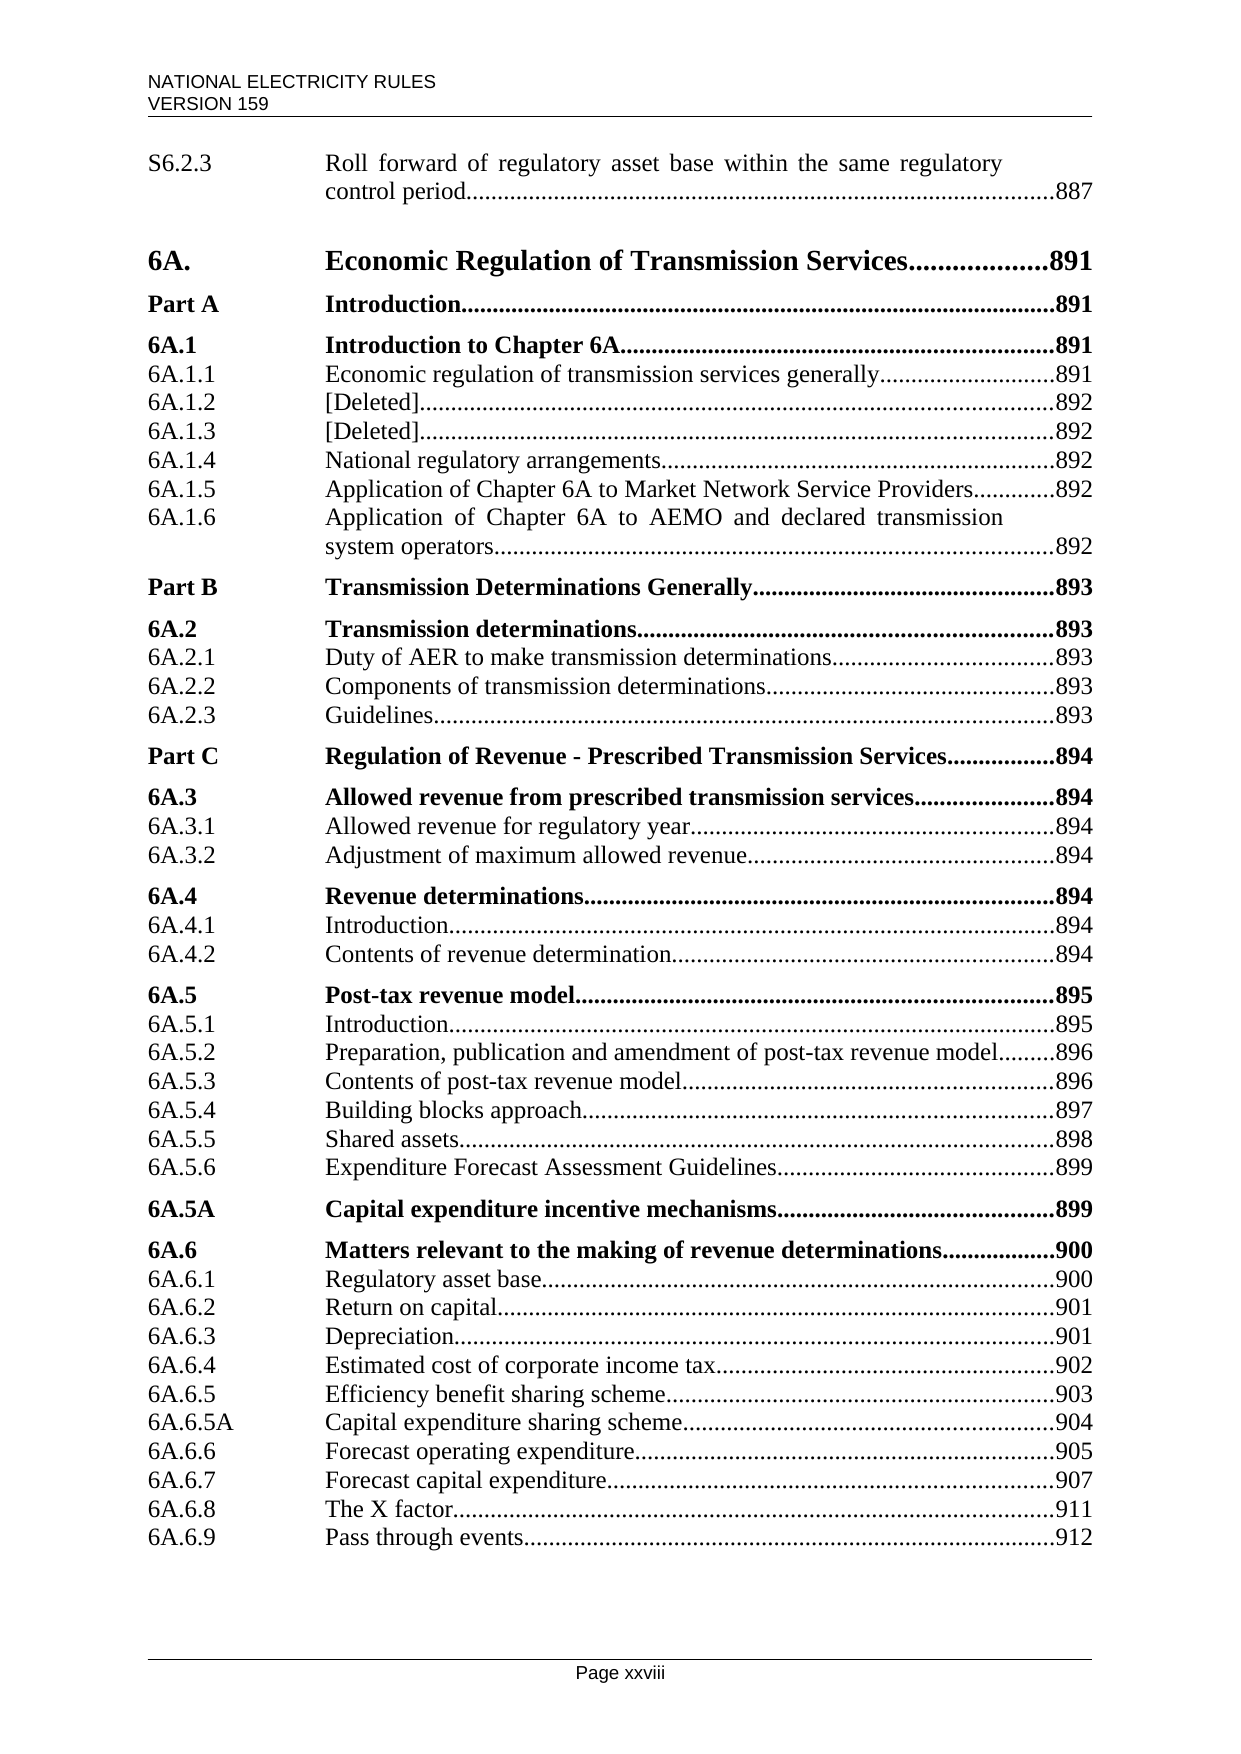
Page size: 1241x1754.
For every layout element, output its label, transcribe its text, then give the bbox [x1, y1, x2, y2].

text 6A.1.4 National regulatory arrangements 892 [148, 445, 1004, 474]
text 6A.3.1 Allowed revenue for regulatory year 894 [148, 811, 1004, 840]
text 6A.5.5 Shared assets 898 [148, 1124, 1004, 1152]
text 6A.5A Capital expenditure incentive mechanisms 899 [148, 1194, 1004, 1222]
text 6A.6.1 Regulatory asset base 900 [148, 1264, 1004, 1292]
text Part B Transmission Determinations Generally 893 [148, 572, 1004, 601]
text 6A.6.5A Capital expenditure sharing scheme 904 [148, 1407, 1004, 1436]
text 6A.5.6 Expenditure Forecast Assessment Guidelines 899 [148, 1152, 1004, 1181]
text 6A.1 Introduction to Chapter 6A 891 [148, 330, 1004, 359]
text 6A.6.9 Pass through events 912 [148, 1522, 1004, 1551]
text 6A. Economic Regulation of Transmission Services 891 [148, 243, 1004, 276]
text 6A.4 Revenue determinations 894 [148, 881, 1004, 910]
text 6A.2.1 Duty of AER to make transmission determinations 893 [148, 642, 1004, 671]
text 6A.3 Allowed revenue from prescribed transmission services 894 [148, 782, 1004, 811]
text Part C Regulation of Revenue - Prescribed Transmission Services 894 [148, 741, 1004, 770]
text 6A.3.2 Adjustment of maximum allowed revenue 894 [148, 840, 1004, 869]
text 6A.4.1 Introduction 894 [148, 910, 1004, 939]
text 6A.6.5 Efficiency benefit sharing scheme 903 [148, 1379, 1004, 1407]
text 6A.5.4 Building blocks approach 897 [148, 1095, 1004, 1124]
text 6A.5 Post-tax revenue model 895 [148, 980, 1004, 1009]
text 6A.1.1 Economic regulation of transmission services generally 891 [148, 359, 1004, 387]
text 6A.2.2 Components of transmission determinations 893 [148, 671, 1004, 700]
text 6A.1.3 [Deleted] 892 [148, 416, 1004, 445]
text 6A.6.7 Forecast capital expenditure 907 [148, 1465, 1004, 1494]
text 6A.6.2 Return on capital 901 [148, 1292, 1004, 1321]
text 6A.5.1 Introduction 895 [148, 1009, 1004, 1037]
text 6A.1.2 [Deleted] 892 [148, 387, 1004, 416]
text 6A.5.2 Preparation, publication and amendment of post-tax revenue model 896 [148, 1037, 1004, 1066]
text 6A.6.3 Depreciation 901 [148, 1321, 1004, 1350]
text 6A.2 Transmission determinations 893 [148, 614, 1004, 642]
text 6A.6.4 Estimated cost of corporate income tax 902 [148, 1350, 1004, 1379]
text 6A.2.3 Guidelines 893 [148, 700, 1004, 729]
text 6A.6.8 The X factor 911 [148, 1494, 1004, 1522]
text 6A.5.3 Contents of post-tax revenue model 896 [148, 1066, 1004, 1095]
text 6A.1.6 Application of Chapter 6A to AEMO and declared transmission system operators 892 [148, 502, 1004, 560]
text S6.2.3 Roll forward of regulatory asset base within the same regulatory control period 887 [148, 148, 1004, 205]
text 6A.1.5 Application of Chapter 6A to Market Network Service Providers 892 [148, 474, 1004, 502]
text 6A.6 Matters relevant to the making of revenue determinations 900 [148, 1235, 1004, 1264]
text 6A.4.2 Contents of revenue determination 894 [148, 939, 1004, 967]
text 6A.6.6 Forecast operating expenditure 905 [148, 1436, 1004, 1465]
text Part A Introduction 891 [148, 289, 1004, 317]
